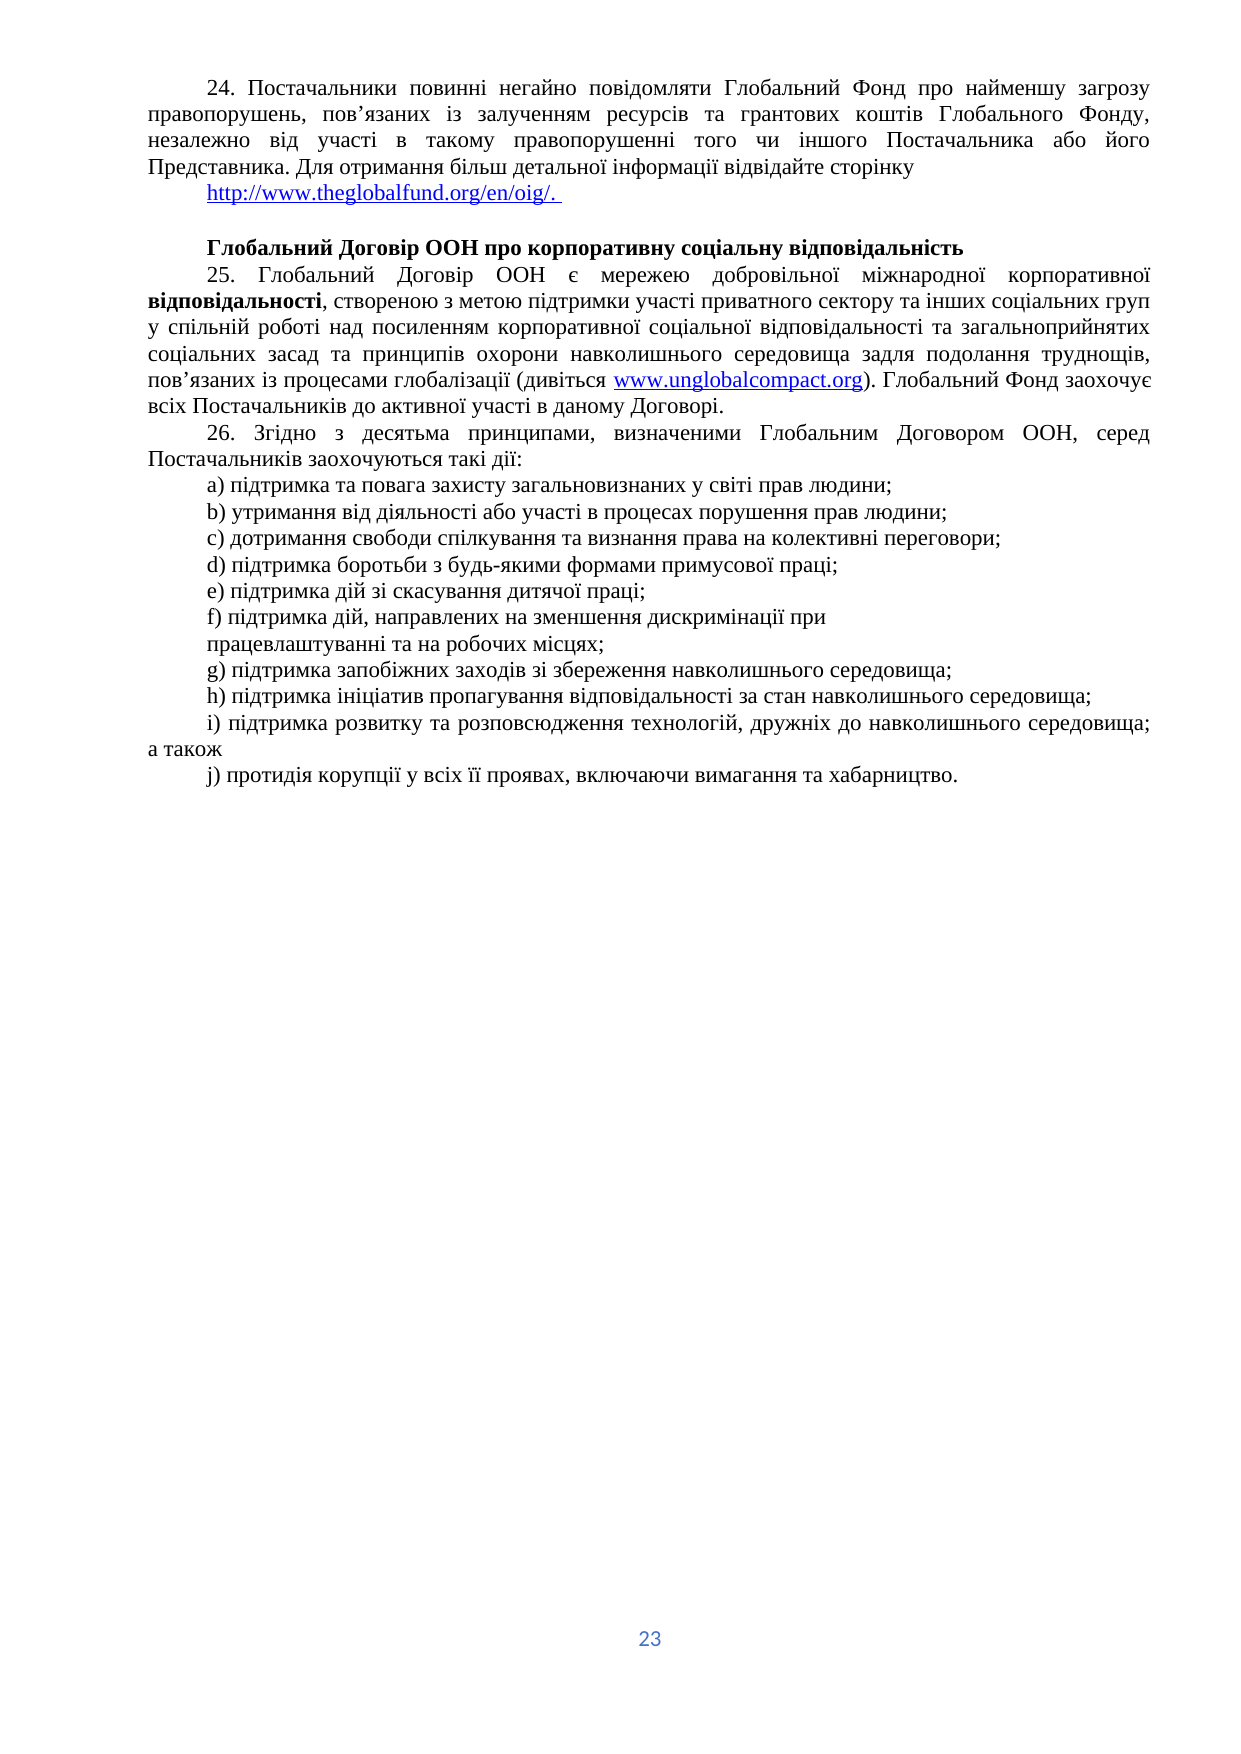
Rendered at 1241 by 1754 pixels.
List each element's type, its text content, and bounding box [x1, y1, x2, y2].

text h) підтримка ініціатив пропагування відповідальності за стан навколишнього середовища; [148, 682, 1152, 709]
text Глобальний Договір ООН про корпоративну соціальну відповідальність [148, 234, 1152, 261]
text http://www.theglobalfund.org/en/oig/. [148, 179, 1152, 206]
text f) підтримка дій, направлених на зменшення дискримінації при [148, 603, 1152, 630]
text b) утримання від діяльності або участі в процесах порушення прав людини; [148, 498, 1152, 524]
text 25. Глобальний Договір ООН є мережею добровільної міжнародної корпоративної відповідальності, створеною з метою підтримки участі приватного сектору та інших соціальних груп у спільній роботі над посиленням корпоративної соціальної відповідальності та загальноприйнятих соціальних засад та принципів охорони навколишнього середовища задля подолання труднощів, пов’язаних із процесами глобалізації (дивіться www.unglobalcompact.org). Глобальний Фонд заохочує всіх Постачальників до активної участі в даному Договорі. [148, 261, 1152, 419]
text c) дотримання свободи спілкування та визнання права на колективні переговори; [148, 524, 1152, 551]
text d) підтримка боротьби з будь-якими формами примусової праці; [148, 551, 1152, 577]
text g) підтримка запобіжних заходів зі збереження навколишнього середовища; [148, 656, 1152, 682]
text 26. Згідно з десятьма принципами, визначеними Глобальним Договором ООН, серед Постачальників заохочуються такі дії: [148, 419, 1152, 472]
text j) протидія корупції у всіх її проявах, включаючи вимагання та хабарництво. [148, 761, 1152, 788]
text e) підтримка дій зі скасування дитячої праці; [148, 577, 1152, 603]
text працевлаштуванні та на робочих місцях; [148, 630, 1152, 656]
text 24. Постачальники повинні негайно повідомляти Глобальний Фонд про найменшу загрозу правопорушень, пов’язаних із залученням ресурсів та грантових коштів Глобального Фонду, незалежно від участі в такому правопорушенні того чи іншого Постачальника або його Представника. Для отримання більш детальної інформації відвідайте сторінку [148, 74, 1152, 179]
text i) підтримка розвитку та розповсюдження технологій, дружніх до навколишнього середовища; а також [148, 709, 1152, 761]
text a) підтримка та повага захисту загальновизнаних у світі прав людини; [148, 472, 1152, 498]
